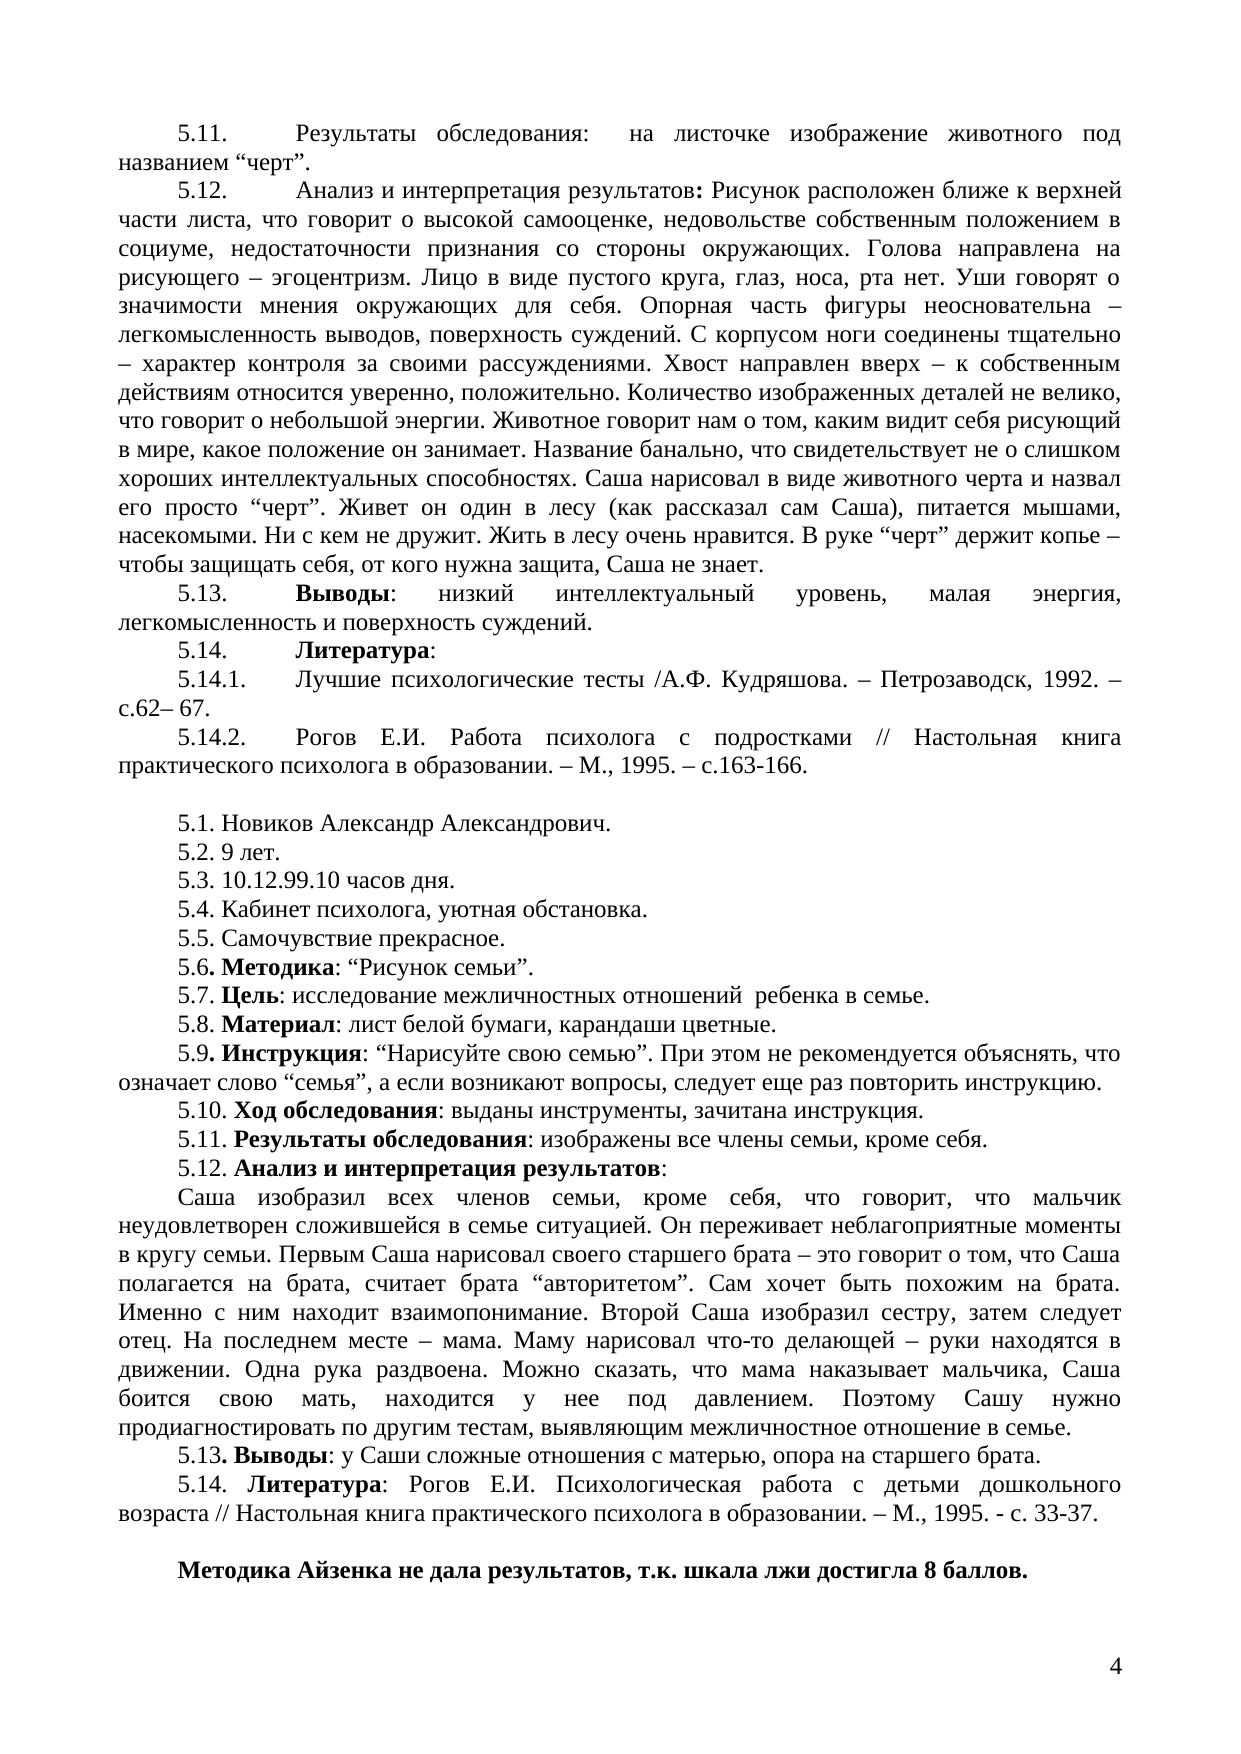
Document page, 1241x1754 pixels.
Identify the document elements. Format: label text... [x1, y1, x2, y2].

text 5.10. Ход обследования: выданы инструменты, зачитана инструкция. [118, 1096, 1122, 1124]
text 5.9. Инструкция: “Нарисуйте свою семью”. При этом не рекомендуется объяснять, что означает слово “семья”, а если возникают вопросы, следует еще раз повторить инструкцию. [118, 1038, 1122, 1096]
text 5.12. Анализ и интерпретация результатов: [118, 1153, 1122, 1182]
list Рогов Е.И. Работа психолога с подростками // Настольная книга практического психолога в образовании. – М., 1995. – с.163-166. [118, 722, 1122, 779]
text 5.8. Материал: лист белой бумаги, карандаши цветные. [118, 1009, 1122, 1038]
text 5.3. 10.12.99.10 часов дня. [118, 866, 1122, 894]
text 5.2. 9 лет. [118, 837, 1122, 866]
text 5.5. Самочувствие прекрасное. [118, 923, 1122, 952]
list Литература: [118, 636, 1122, 664]
text 5.7. Цель: исследование межличностных отношений ребенка в семье. [118, 981, 1122, 1009]
text Методика Айзенка не дала результатов, т.к. шкала лжи достигла 8 баллов. [118, 1556, 1122, 1584]
text 5.14. Литература: Рогов Е.И. Психологическая работа с детьми дошкольного возраста // Настольная книга практического психолога в образовании. – М., 1995. - с. 33-37. [118, 1469, 1122, 1527]
list Анализ и интерпретация результатов: Рисунок расположен ближе к верхней части листа, что говорит о высокой самооценке, недовольстве собственным положением в социуме, недостаточности признания со стороны окружающих. Голова направлена на рисующего – эгоцентризм. Лицо в виде пустого круга, глаз, носа, рта нет. Уши говорят о значимости мнения окружающих для себя. Опорная часть фигуры неосновательна – легкомысленность выводов, поверхность суждений. С корпусом ноги соединены тщательно – характер контроля за своими рассуждениями. Хвост направлен вверх – к собственным действиям относится уверенно, положительно. Количество изображенных деталей не велико, что говорит о небольшой энергии. Животное говорит нам о том, каким видит себя рисующий в мире, какое положение он занимает. Название банально, что свидетельствует не о слишком хороших интеллектуальных способностях. Саша нарисовал в виде животного черта и назвал его просто “черт”. Живет он один в лесу (как рассказал сам Саша), питается мышами, насекомыми. Ни с кем не дружит. Жить в лесу очень нравится. В руке “черт” держит копье – чтобы защищать себя, от кого нужна защита, Саша не знает. [118, 176, 1122, 578]
text Саша изобразил всех членов семьи, кроме себя, что говорит, что мальчик неудовлетворен сложившейся в семье ситуацией. Он переживает неблагоприятные моменты в кругу семьи. Первым Саша нарисовал своего старшего брата – это говорит о том, что Саша полагается на брата, считает брата “авторитетом”. Сам хочет быть похожим на брата. Именно с ним находит взаимопонимание. Второй Саша изобразил сестру, затем следует отец. На последнем месте – мама. Маму нарисовал что-то делающей – руки находятся в движении. Одна рука раздвоена. Можно сказать, что мама наказывает мальчика, Саша боится свою мать, находится у нее под давлением. Поэтому Сашу нужно продиагностировать по другим тестам, выявляющим межличностное отношение в семье. [118, 1182, 1122, 1441]
list Лучшие психологические тесты /А.Ф. Кудряшова. – Петрозаводск, 1992. – с.62– 67. [118, 664, 1122, 722]
text 5.6. Методика: “Рисунок семьи”. [118, 952, 1122, 981]
text 5.4. Кабинет психолога, уютная обстановка. [118, 894, 1122, 923]
text 5.11. Результаты обследования: изображены все члены семьи, кроме себя. [118, 1124, 1122, 1153]
text 5.1. Новиков Александр Александрович. [118, 808, 1122, 837]
text 5.13. Выводы: у Саши сложные отношения с матерью, опора на старшего брата. [118, 1441, 1122, 1469]
list Выводы: низкий интеллектуальный уровень, малая энергия, легкомысленность и поверхность суждений. [118, 578, 1122, 636]
list Результаты обследования: на листочке изображение животного под названием “черт”. [118, 118, 1122, 176]
